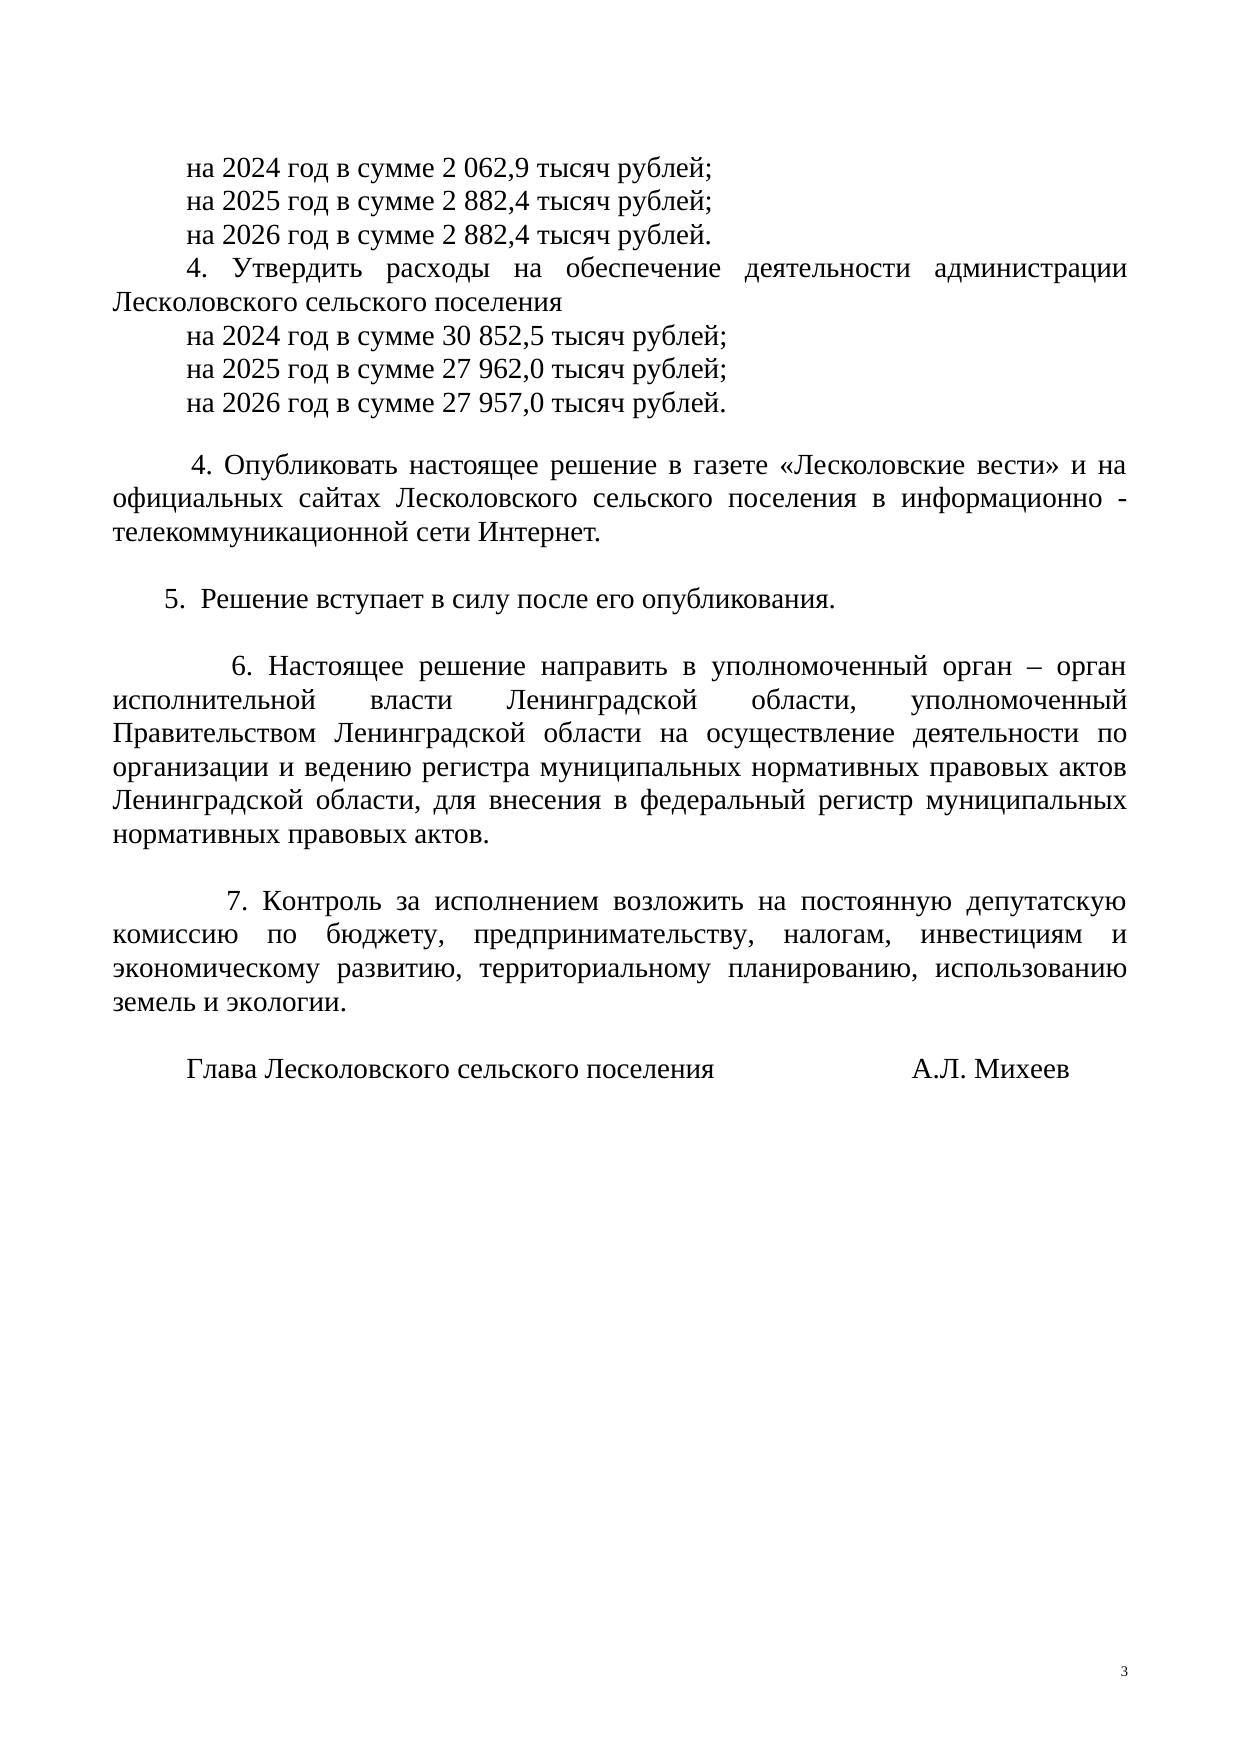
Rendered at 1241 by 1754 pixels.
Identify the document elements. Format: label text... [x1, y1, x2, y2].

text Глава Лесколовского сельского поселения А.Л. Михеев [112, 1051, 1128, 1084]
text 7. Контроль за исполнением возложить на постоянную депутатскую комиссию по бюджету, предпринимательству, налогам, инвестициям и экономическому развитию, территориальному планированию, использованию земель и экологии. [112, 883, 1128, 1017]
text 5. Решение вступает в силу после его опубликования. [157, 581, 1128, 615]
text на 2026 год в сумме 2 882,4 тысяч рублей. [112, 217, 1128, 251]
text 4. Опубликовать настоящее решение в газете «Лесколовские вести» и на официальных сайтах Лесколовского сельского поселения в информационно - телекоммуникационной сети Интернет. [112, 447, 1128, 548]
text на 2026 год в сумме 27 957,0 тысяч рублей. [112, 385, 1128, 418]
text на 2024 год в сумме 2 062,9 тысяч рублей; [112, 150, 1128, 183]
text 4. Утвердить расходы на обеспечение деятельности администрации Лесколовского сельского поселения [112, 251, 1128, 318]
text 6. Настоящее решение направить в уполномоченный орган – орган исполнительной власти Ленинградской области, уполномоченный Правительством Ленинградской области на осуществление деятельности по организации и ведению регистра муниципальных нормативных правовых актов Ленинградской области, для внесения в федеральный регистр муниципальных нормативных правовых актов. [112, 648, 1128, 849]
text на 2024 год в сумме 30 852,5 тысяч рублей; [112, 318, 1128, 351]
text на 2025 год в сумме 27 962,0 тысяч рублей; [112, 351, 1128, 385]
text на 2025 год в сумме 2 882,4 тысяч рублей; [112, 183, 1128, 217]
